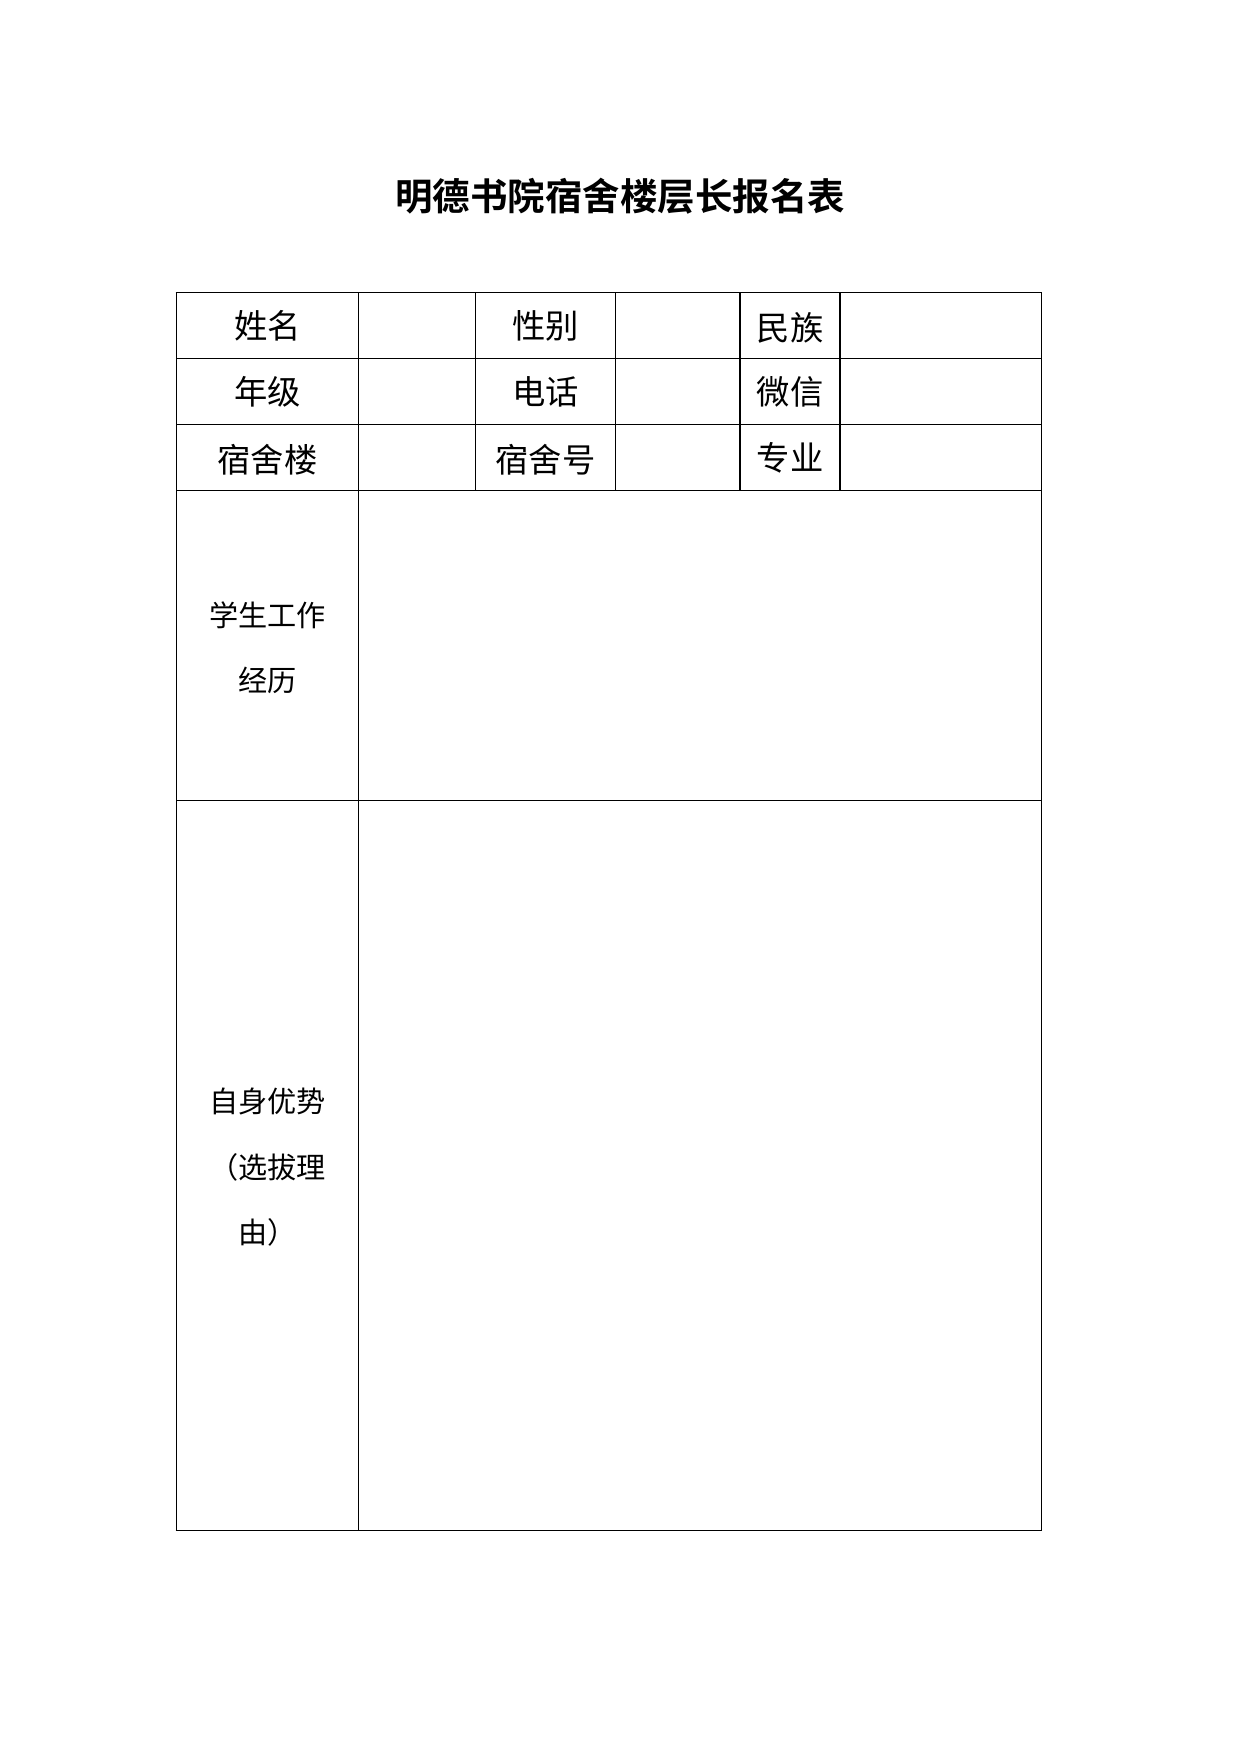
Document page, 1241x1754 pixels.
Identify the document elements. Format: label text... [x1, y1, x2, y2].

table_cell [616, 425, 739, 490]
table_header 姓名 [177, 293, 358, 358]
table_cell 学生工作 经历 [177, 491, 358, 800]
table_cell 电话 [476, 359, 615, 424]
table_cell [841, 425, 1041, 490]
text 明德书院宿舍楼层长报名表 [187, 162, 1053, 227]
table_cell 自身优势 （选拔理由） [177, 801, 358, 1530]
table_cell 宿舍号 [476, 425, 615, 490]
table_header [359, 293, 475, 358]
table_cell 年级 [177, 359, 358, 424]
table_header [841, 293, 1041, 358]
table_cell [616, 359, 739, 424]
table_header 性别 [476, 293, 615, 358]
table_header [616, 293, 739, 358]
table_header 民族 [741, 293, 839, 358]
table_cell 宿舍楼 [177, 425, 358, 490]
table_cell 专业 [741, 425, 839, 490]
table_cell 微信 [741, 359, 839, 424]
table_cell [841, 359, 1041, 424]
table_cell [359, 425, 475, 490]
table_cell [359, 491, 1041, 800]
table_cell [359, 359, 475, 424]
table_cell [359, 801, 1041, 1530]
